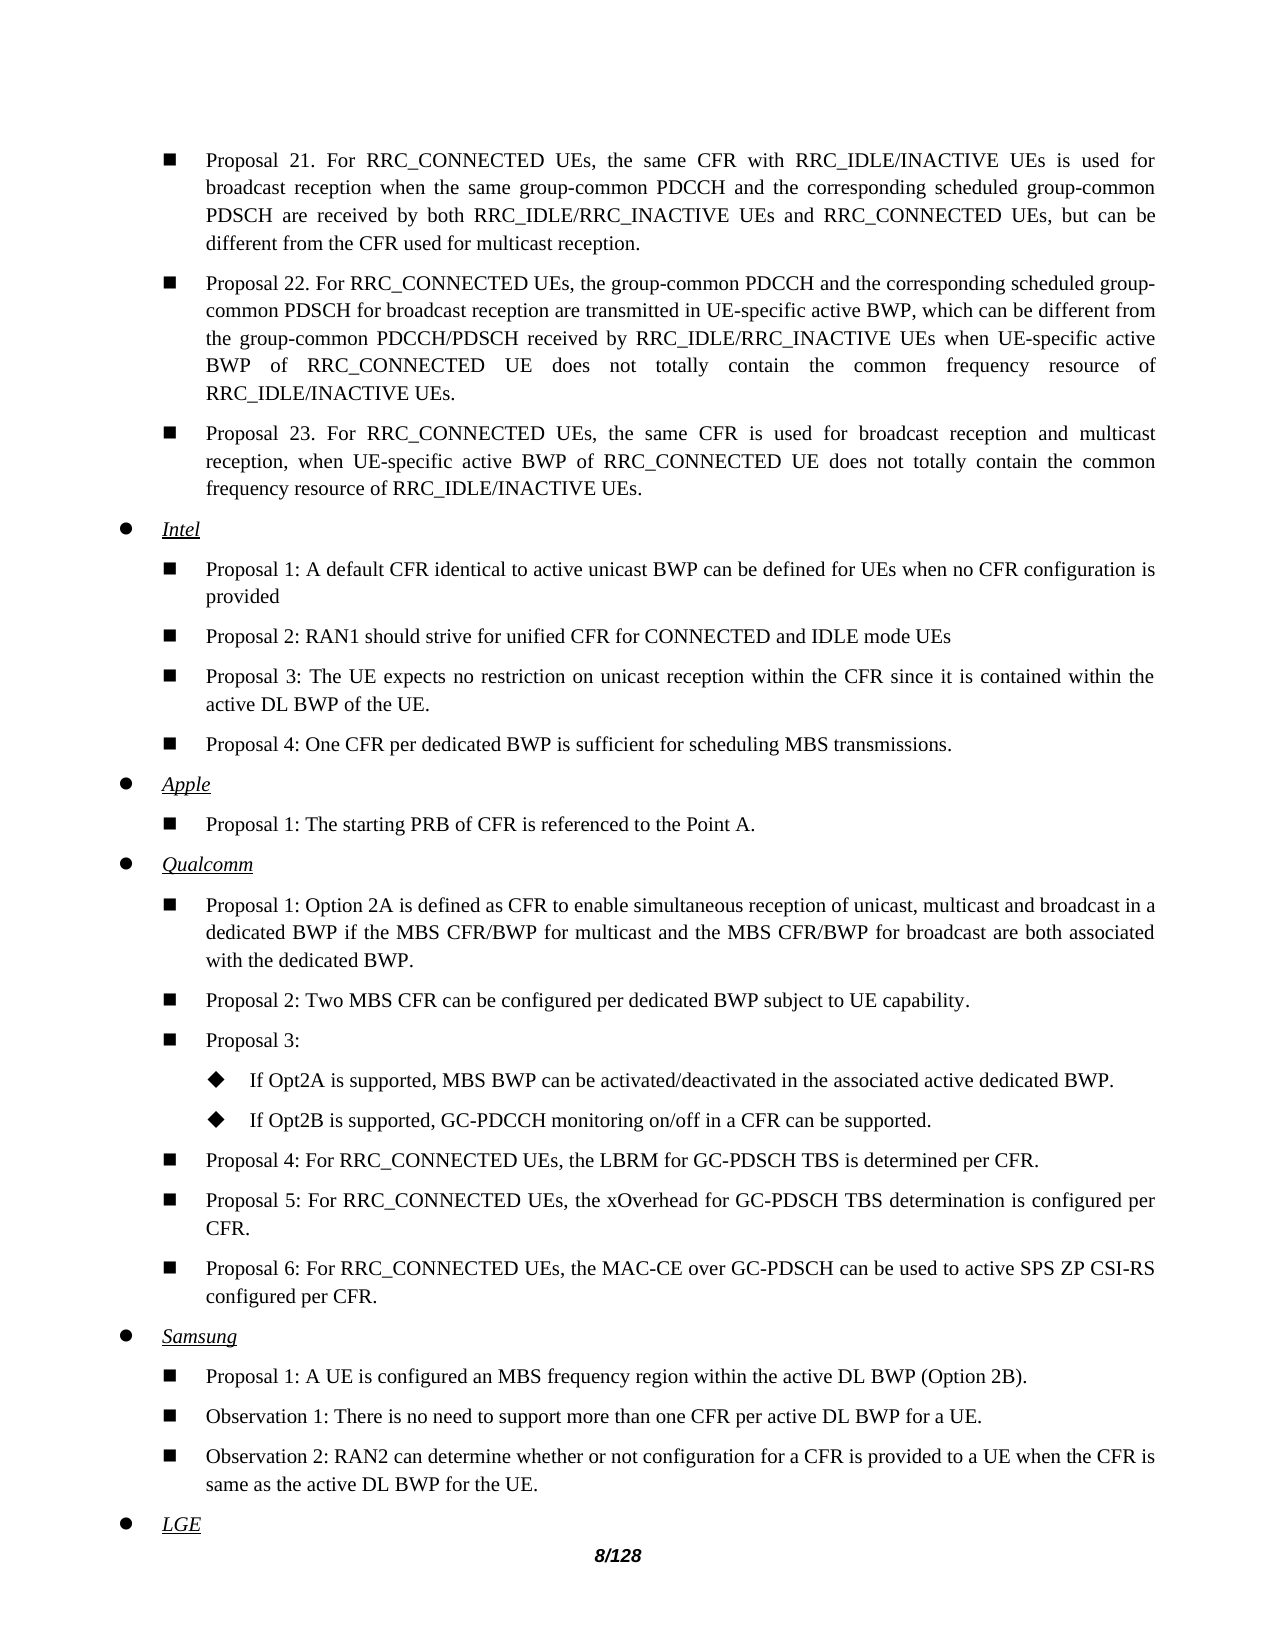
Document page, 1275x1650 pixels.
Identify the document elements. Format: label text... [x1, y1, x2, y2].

list Proposal 5: For RRC_CONNECTED UEs, the xOverhead for GC-PDSCH TBS determination is configured per CFR. [162, 1188, 1157, 1240]
list Proposal 2: Two MBS CFR can be configured per dedicated BWP subject to UE capability. [162, 988, 1157, 1012]
list LGE [118, 1512, 1157, 1536]
list Proposal 1: A UE is configured an MBS frequency region within the active DL BWP (Option 2B). [162, 1364, 1157, 1388]
list Proposal 2: RAN1 should strive for unified CFR for CONNECTED and IDLE mode UEs [162, 624, 1157, 648]
list Proposal 1: The starting PRB of CFR is referenced to the Point A. [162, 812, 1157, 836]
list Intel [118, 516, 1157, 541]
list Proposal 6: For RRC_CONNECTED UEs, the MAC-CE over GC-PDSCH can be used to active SPS ZP CSI-RS configured per CFR. [162, 1256, 1157, 1308]
list Apple [118, 772, 1157, 796]
list Proposal 1: Option 2A is defined as CFR to enable simultaneous reception of unicast, multicast and broadcast in a dedicated BWP if the MBS CFR/BWP for multicast and the MBS CFR/BWP for broadcast are both associated with the dedicated BWP. [162, 892, 1157, 972]
list Proposal 23. For RRC_CONNECTED UEs, the same CFR is used for broadcast reception and multicast reception, when UE-specific active BWP of RRC_CONNECTED UE does not totally contain the common frequency resource of RRC_IDLE/INACTIVE UEs. [162, 421, 1157, 500]
list Proposal 3: The UE expects no restriction on unicast reception within the CFR since it is contained within the active DL BWP of the UE. [162, 664, 1157, 716]
list Proposal 1: A default CFR identical to active unicast BWP can be defined for UEs when no CFR configuration is provided [162, 557, 1157, 608]
list Qualcomm [118, 852, 1157, 876]
list Observation 2: RAN2 can determine whether or not configuration for a CFR is provided to a UE when the CFR is same as the active DL BWP for the UE. [162, 1444, 1157, 1496]
list If Opt2B is supported, GC-PDCCH monitoring on/off in a CFR can be supported. [206, 1108, 1157, 1132]
list If Opt2A is supported, MBS BWP can be activated/deactivated in the associated active dedicated BWP. [206, 1068, 1157, 1092]
list Proposal 22. For RRC_CONNECTED UEs, the group-common PDCCH and the corresponding scheduled group-common PDSCH for broadcast reception are transmitted in UE-specific active BWP, which can be different from the group-common PDCCH/PDSCH received by RRC_IDLE/RRC_INACTIVE UEs when UE-specific active BWP of RRC_CONNECTED UE does not totally contain the common frequency resource of RRC_IDLE/INACTIVE UEs. [162, 271, 1157, 405]
list Proposal 3: [162, 1028, 1157, 1052]
list Samsung [118, 1324, 1157, 1348]
list Proposal 21. For RRC_CONNECTED UEs, the same CFR with RRC_IDLE/INACTIVE UEs is used for broadcast reception when the same group-common PDCCH and the corresponding scheduled group-common PDSCH are received by both RRC_IDLE/RRC_INACTIVE UEs and RRC_CONNECTED UEs, but can be different from the CFR used for multicast reception. [162, 148, 1157, 254]
list Observation 1: There is no need to support more than one CFR per active DL BWP for a UE. [162, 1404, 1157, 1428]
list Proposal 4: One CFR per dedicated BWP is sufficient for scheduling MBS transmissions. [162, 732, 1157, 756]
list Proposal 4: For RRC_CONNECTED UEs, the LBRM for GC-PDSCH TBS is determined per CFR. [162, 1148, 1157, 1172]
